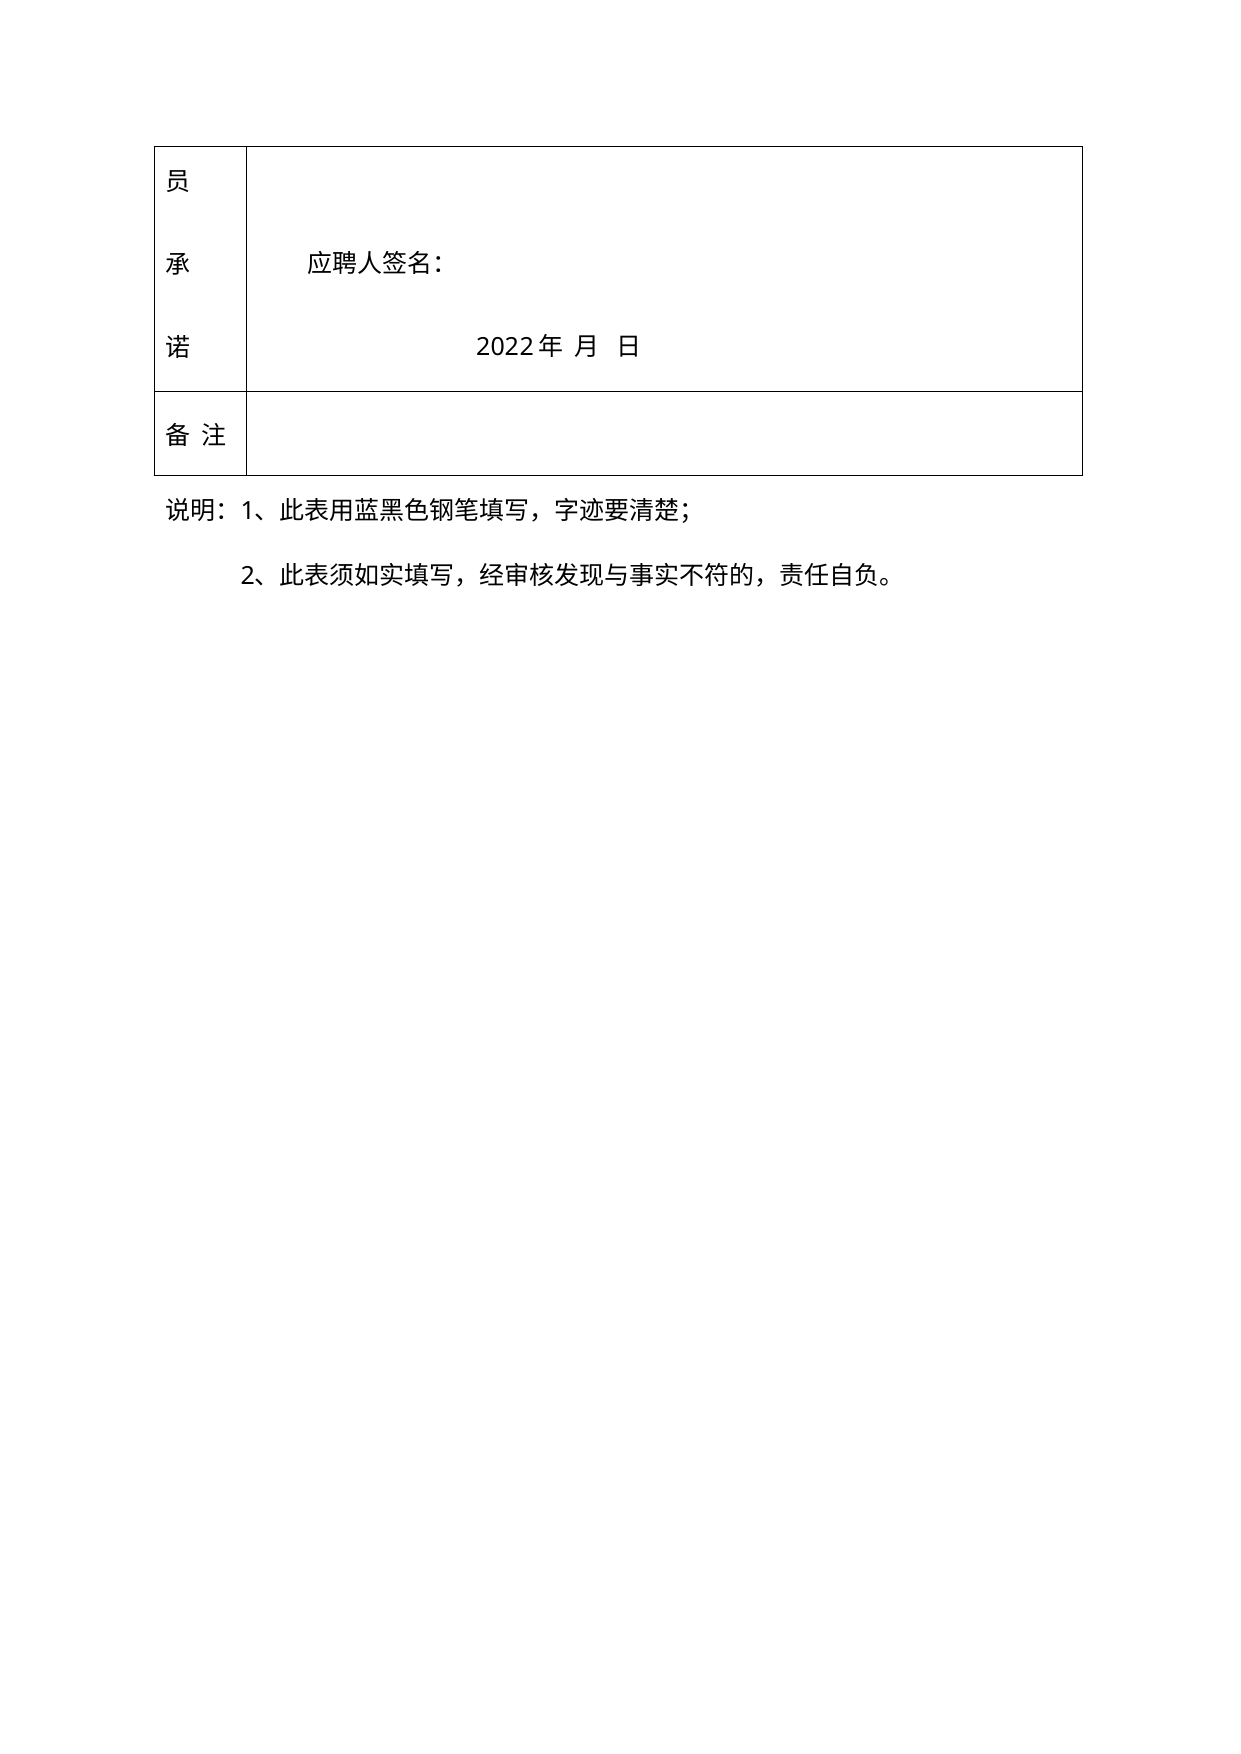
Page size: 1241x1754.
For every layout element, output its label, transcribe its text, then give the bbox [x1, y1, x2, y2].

text 2、此表须如实填写，经审核发现与事实不符的，责任自负。 [165, 541, 1087, 606]
table_cell 备 注 [155, 392, 246, 475]
table_cell 应 聘 人 员 承 诺 [155, 147, 246, 391]
table_cell [247, 392, 1082, 475]
text 说明：1、此表用蓝黑色钢笔填写，字迹要清楚； [165, 476, 1087, 541]
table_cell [247, 147, 1082, 391]
